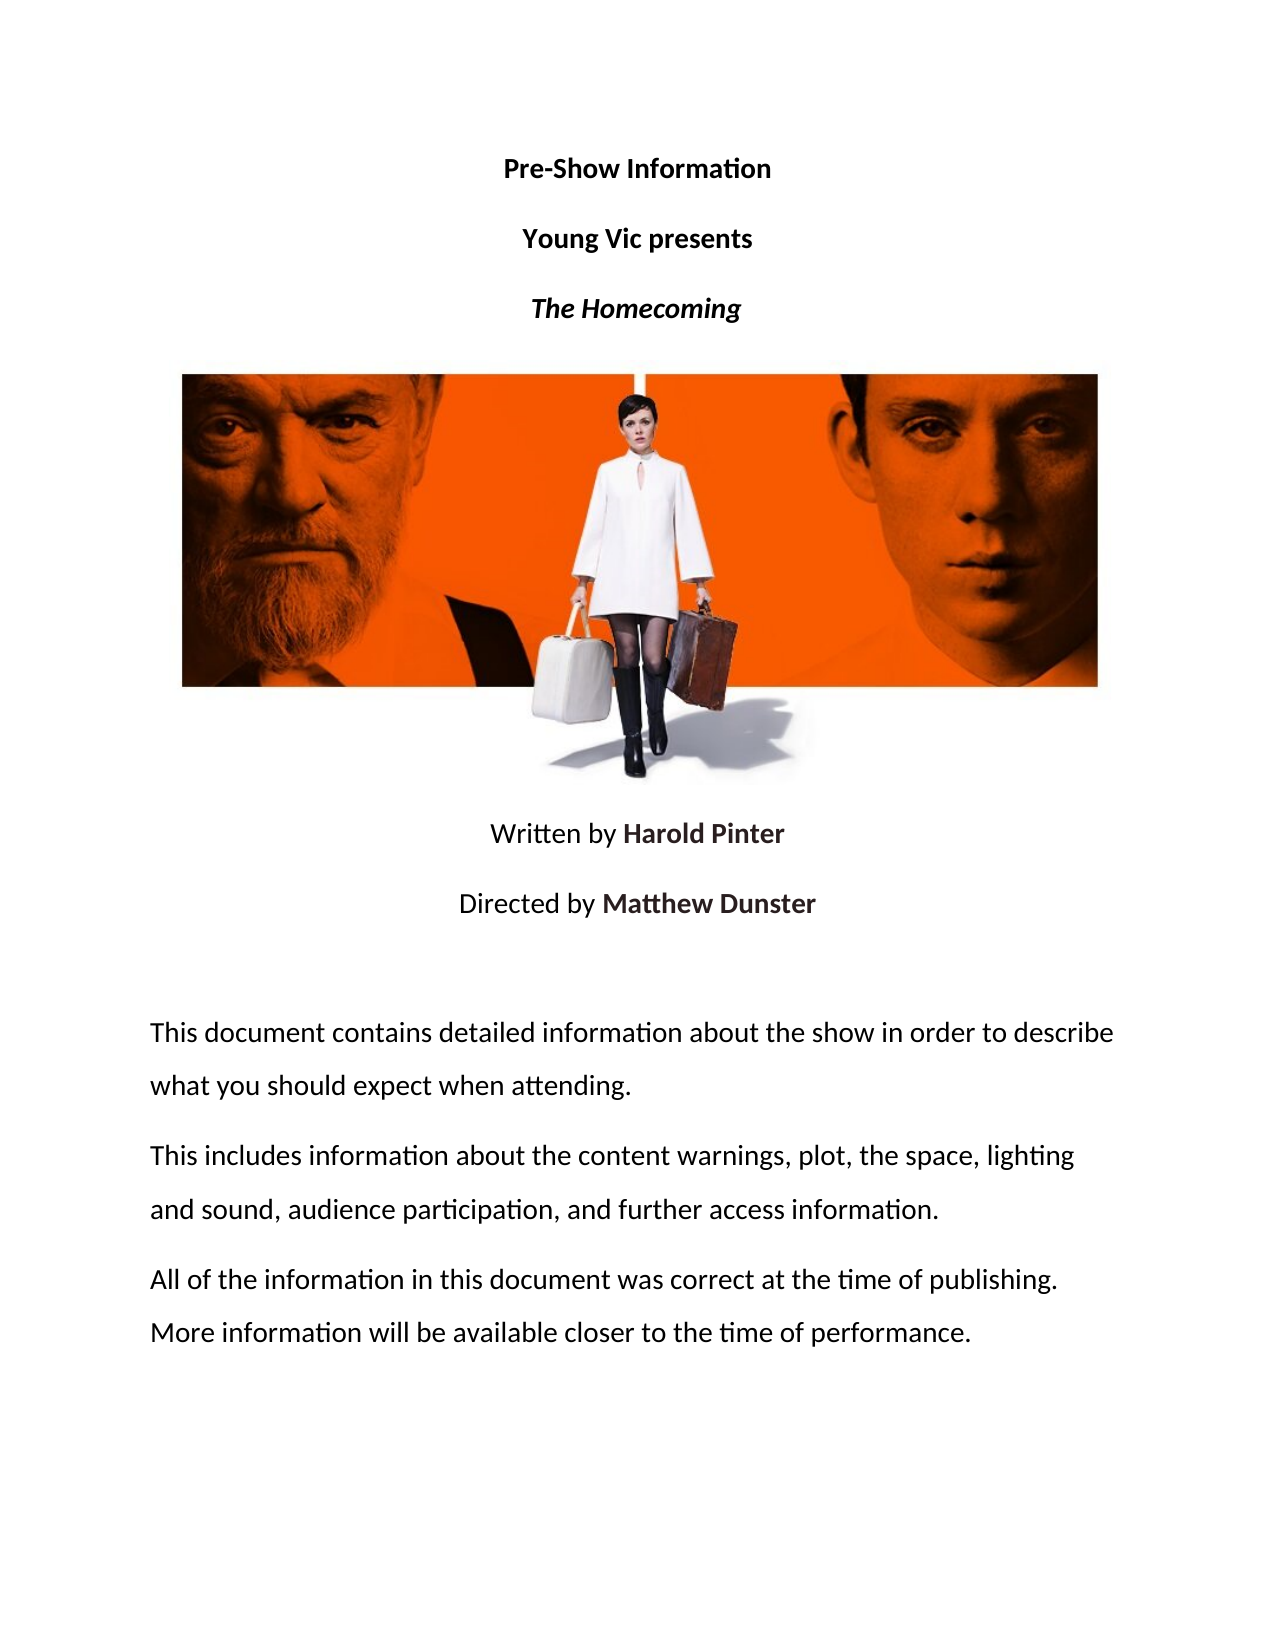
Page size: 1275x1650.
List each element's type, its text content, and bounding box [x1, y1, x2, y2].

text Directed by Matthew Dunster [150, 885, 1125, 921]
text Pre-Show Information [150, 150, 1125, 186]
text This document contains detailed information about the show in order to describe what you should expect when attending. [150, 1014, 1125, 1103]
text Written by Harold Pinter [150, 815, 1125, 851]
text This includes information about the content warnings, plot, the space, lighting and sound, audience participation, and further access information. [150, 1137, 1125, 1226]
text The Homecoming [150, 290, 1125, 326]
text All of the information in this document was correct at the time of publishing. More information will be available closer to the time of performance. [150, 1261, 1125, 1350]
text Young Vic presents [150, 220, 1125, 256]
